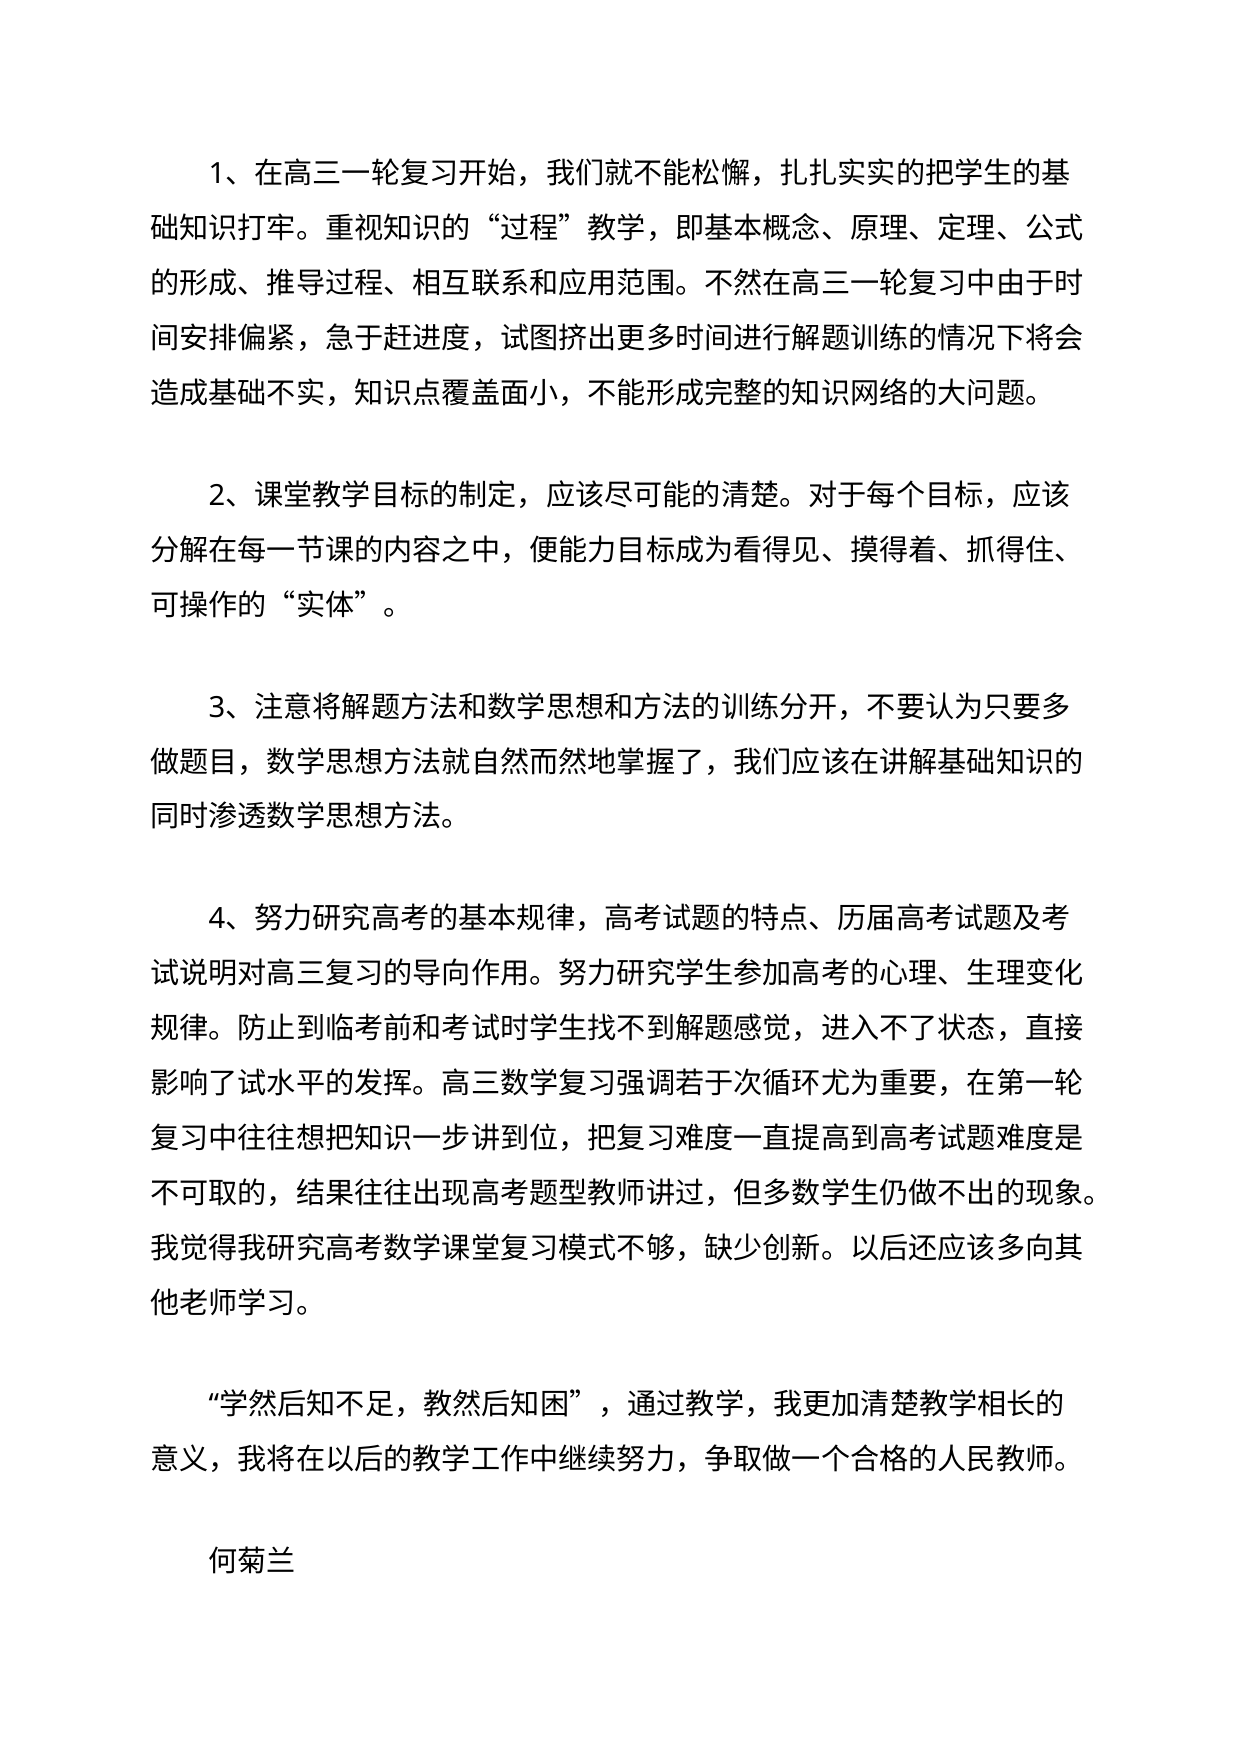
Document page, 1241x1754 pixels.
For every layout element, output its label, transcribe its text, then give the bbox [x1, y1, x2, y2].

text 3、注意将解题方法和数学思想和方法的训练分开，不要认为只要多做题目，数学思想方法就自然而然地掌握了，我们应该在讲解基础知识的同时渗透数学思想方法。 [150, 683, 1090, 835]
text 4、努力研究高考的基本规律，高考试题的特点、历届高考试题及考试说明对高三复习的导向作用。努力研究学生参加高考的心理、生理变化规律。防止到临考前和考试时学生找不到解题感觉，进入不了状态，直接影响了试水平的发挥。高三数学复习强调若于次循环尤为重要，在第一轮复习中往往想把知识一步讲到位，把复习难度一直提高到高考试题难度是不可取的，结果往往出现高考题型教师讲过，但多数学生仍做不出的现象。我觉得我研究高考数学课堂复习模式不够，缺少创新。以后还应该多向其他老师学习。 [150, 895, 1090, 1321]
text 2、课堂教学目标的制定，应该尽可能的清楚。对于每个目标，应该分解在每一节课的内容之中，便能力目标成为看得见、摸得着、抓得住、可操作的“实体”。 [150, 471, 1090, 624]
text “学然后知不足，教然后知困”，通过教学，我更加清楚教学相长的意义，我将在以后的教学工作中继续努力，争取做一个合格的人民教师。 [150, 1381, 1090, 1478]
text 1、在高三一轮复习开始，我们就不能松懈，扎扎实实的把学生的基础知识打牢。重视知识的“过程”教学，即基本概念、原理、定理、公式的形成、推导过程、相互联系和应用范围。不然在高三一轮复习中由于时间安排偏紧，急于赶进度，试图挤出更多时间进行解题训练的情况下将会造成基础不实，知识点覆盖面小，不能形成完整的知识网络的大问题。 [150, 150, 1090, 412]
text 何菊兰 [150, 1538, 1090, 1580]
